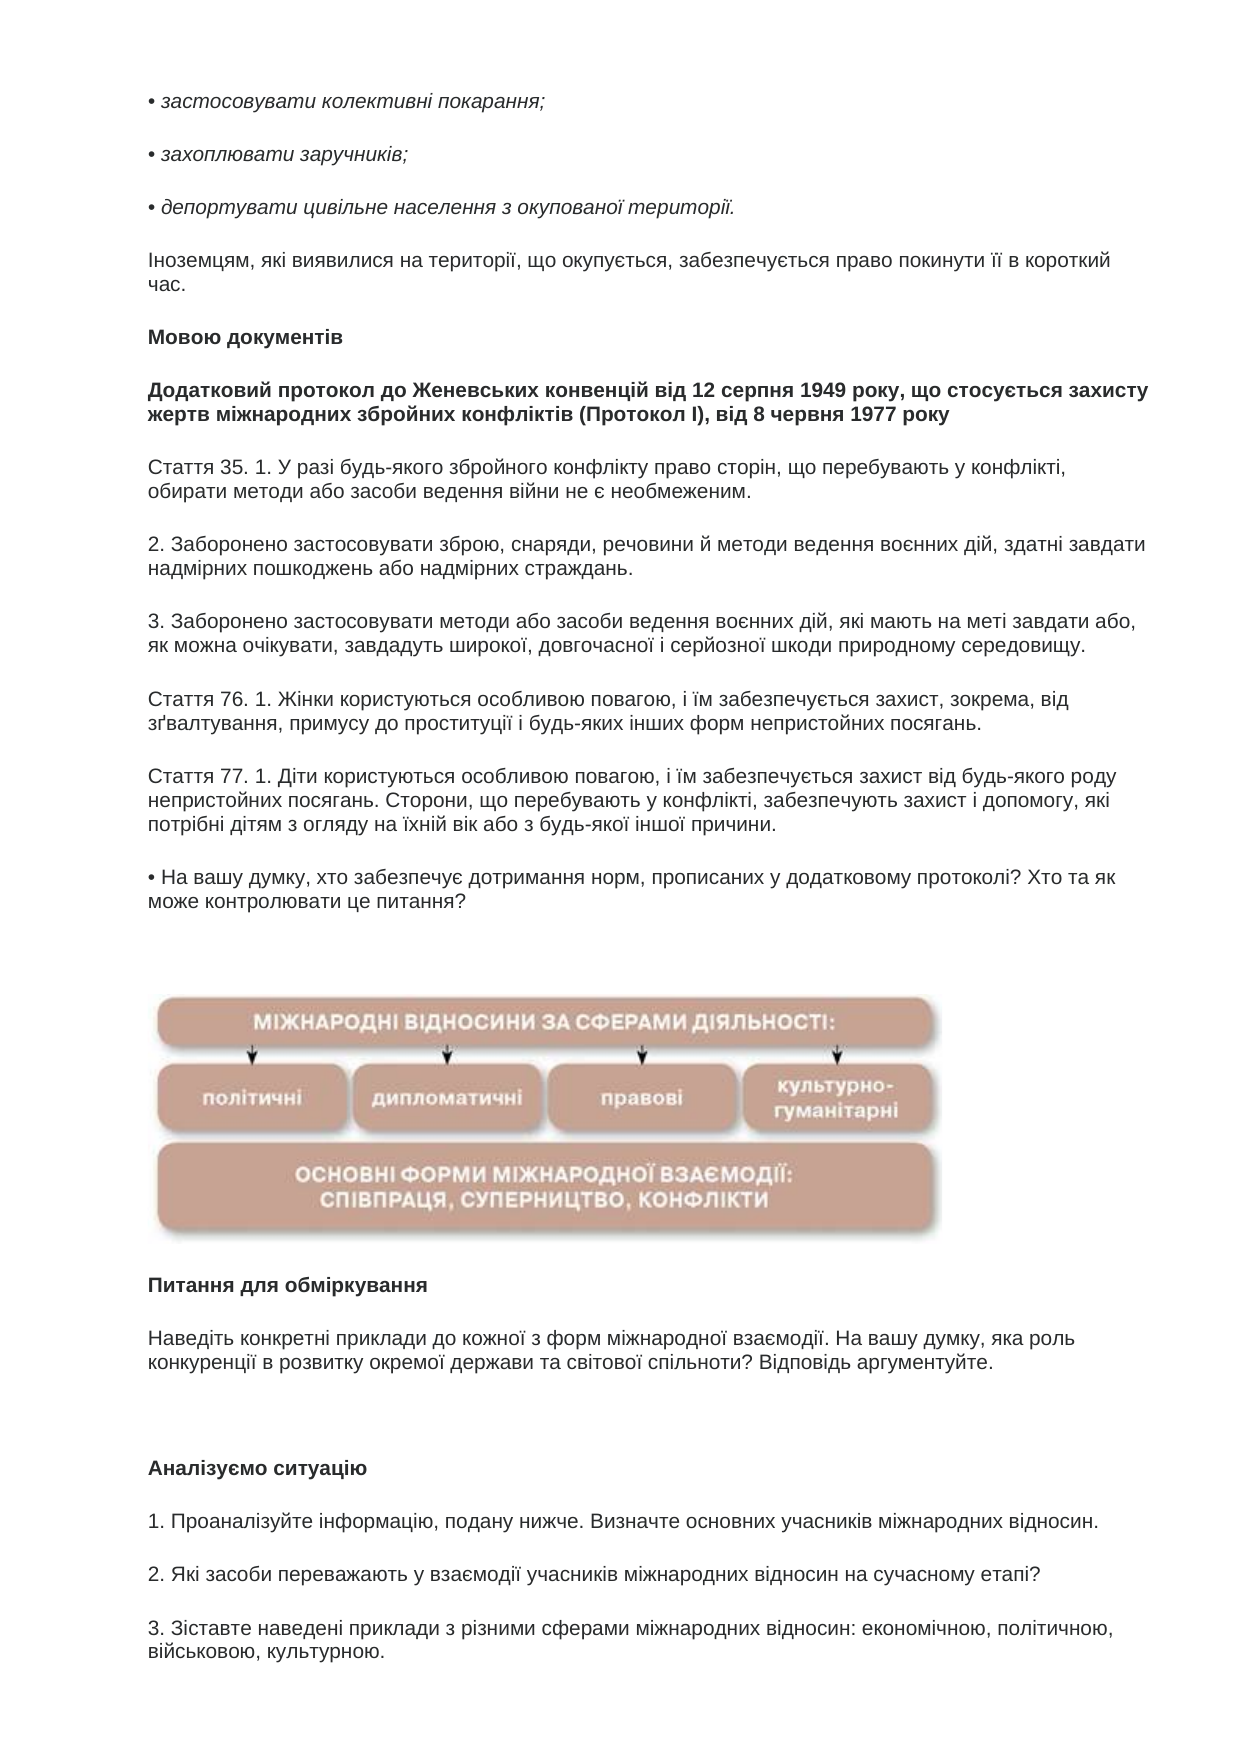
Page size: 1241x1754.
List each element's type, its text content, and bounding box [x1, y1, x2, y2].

text Стаття 35. 1. У разі будь-якого збройного конфлікту право сторін, що перебувають у конфлікті, обирати методи або засоби ведення війни не є необмеженим. [148, 455, 1152, 503]
text Стаття 76. 1. Жінки користуються особливою повагою, і їм забезпечується захист, зокрема, від зґвалтування, примусу до проституції і будь-яких інших форм непристойних посягань. [148, 686, 1152, 734]
text Стаття 77. 1. Діти користуються особливою повагою, і їм забезпечується захист від будь-якого роду непристойних посягань. Сторони, що перебувають у конфлікті, забезпечують захист і допомогу, які потрібні дітям з огляду на їхній вік або з будь-якої іншої причини. [148, 763, 1152, 835]
text 2. Заборонено застосовувати зброю, снаряди, речовини й методи ведення воєнних дій, здатні завдати надмірних пошкоджень або надмірних страждань. [148, 532, 1152, 580]
text Наведіть конкретні приклади до кожної з форм міжнародної взаємодії. На вашу думку, яка роль конкуренції в розвитку окремої держави та світової спільноти? Відповідь аргументуйте. [148, 1326, 1152, 1374]
text • На вашу думку, хто забезпечує дотримання норм, прописаних у додатковому протоколі? Хто та як може контролювати це питання? [148, 864, 1152, 912]
text 3. Заборонено застосовувати методи або засоби ведення воєнних дій, які мають на меті завдати або, як можна очікувати, завдадуть широкої, довгочасної і серйозної шкоди природному середовищу. [148, 609, 1152, 657]
text Іноземцям, які виявилися на території, що окупується, забезпечується право покинути її в короткий час. [148, 248, 1152, 296]
text Мовою документів [148, 325, 1152, 349]
text • застосовувати колективні покарання; [148, 88, 1152, 112]
text Аналізуємо ситуацію [148, 1456, 1152, 1480]
text • депортувати цивільне населення з окупованої території. [148, 195, 1152, 219]
text 3. Зіставте наведені приклади з різними сферами міжнародних відносин: економічною, політичною, військовою, культурною. [148, 1615, 1152, 1663]
text 2. Які засоби переважають у взаємодії учасників міжнародних відносин на сучасному етапі? [148, 1562, 1152, 1586]
picture [147, 994, 943, 1244]
text • захоплювати заручників; [148, 142, 1152, 166]
text Питання для обміркування [148, 1273, 1152, 1297]
text Додатковий протокол до Женевських конвенцій від 12 серпня 1949 року, що стосується захисту жертв міжнародних збройних конфліктів (Протокол I), від 8 червня 1977 року [148, 378, 1152, 426]
text 1. Проаналізуйте інформацію, подану нижче. Визначте основних учасників міжнародних відносин. [148, 1509, 1152, 1533]
